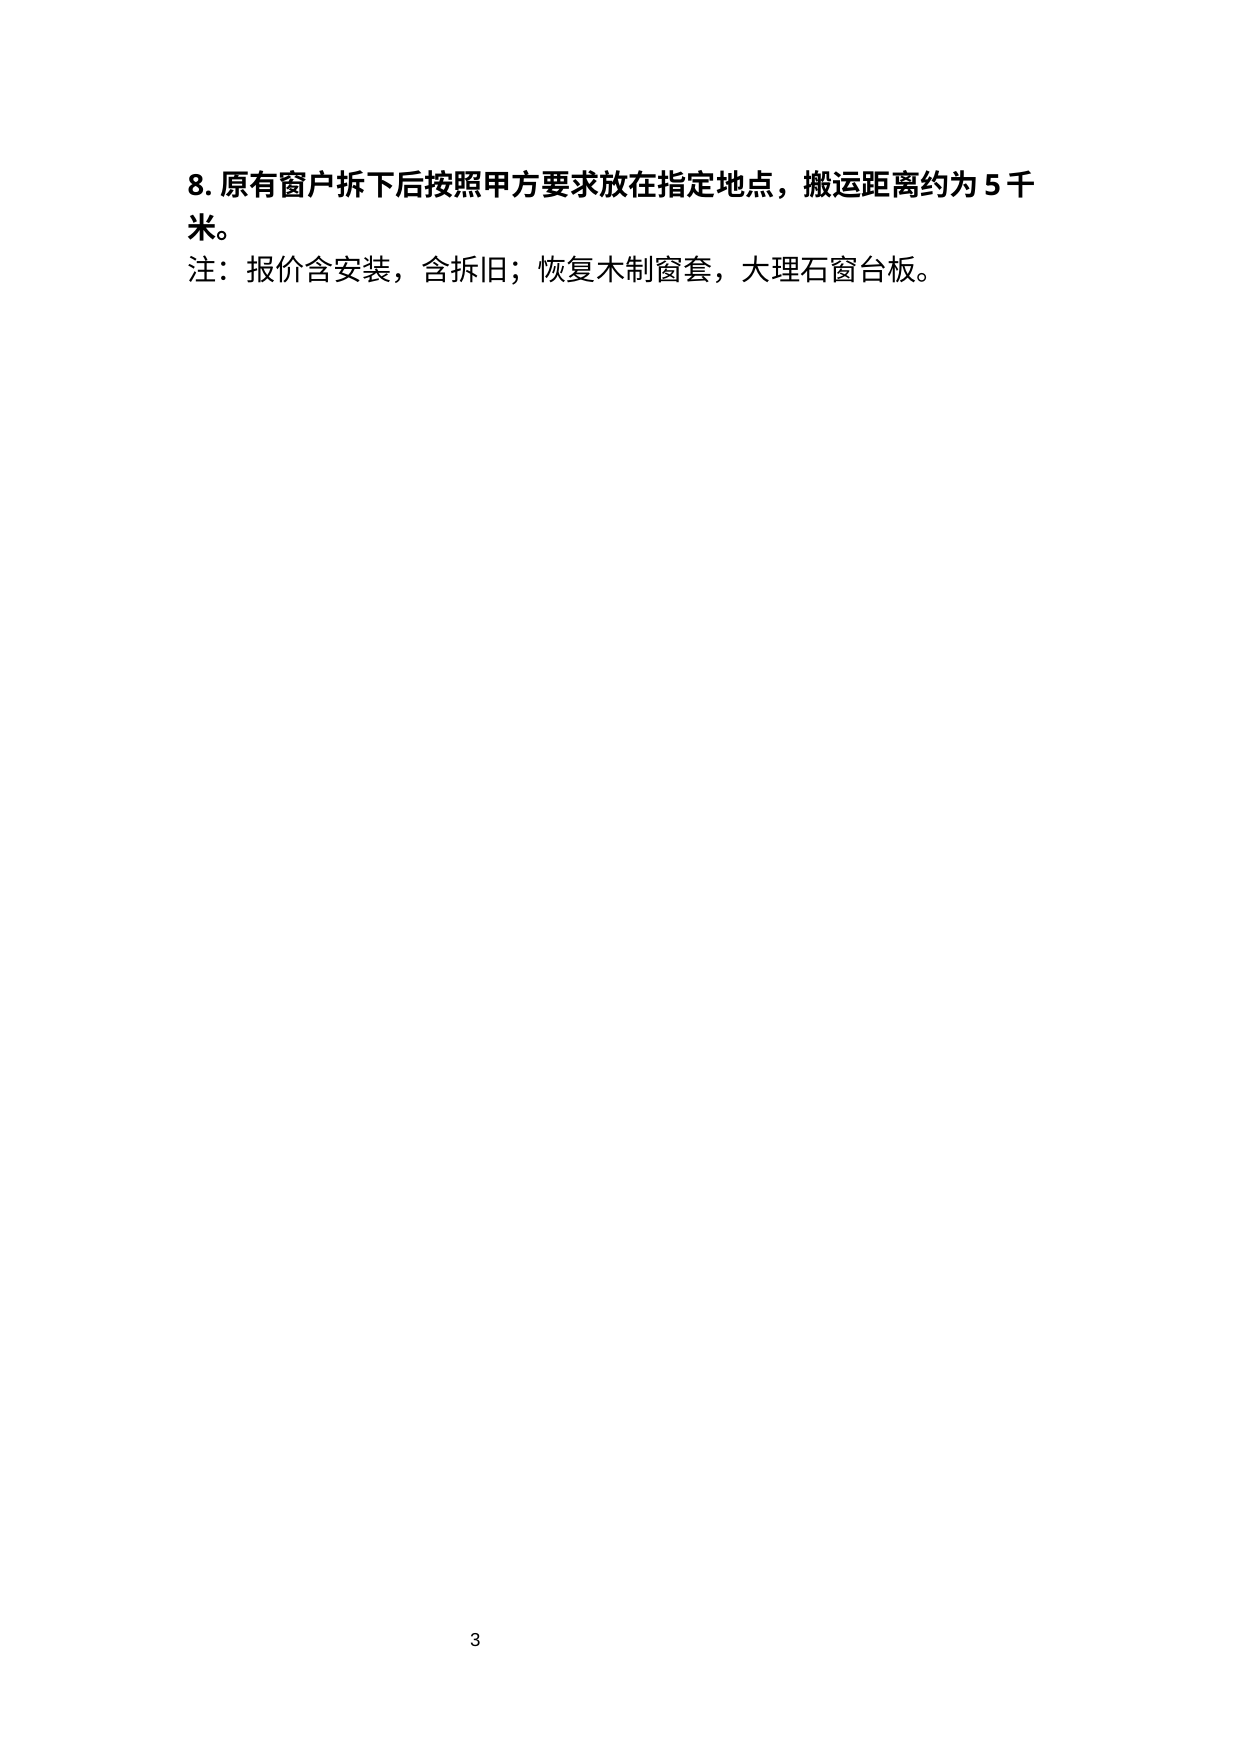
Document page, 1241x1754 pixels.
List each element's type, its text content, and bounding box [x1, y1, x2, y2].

list 注：报价含安装，含拆旧；恢复木制窗套，大理石窗台板。 [187, 247, 1053, 289]
list 原有窗户拆下后按照甲方要求放在指定地点，搬运距离约为5千米。 [187, 162, 1053, 247]
